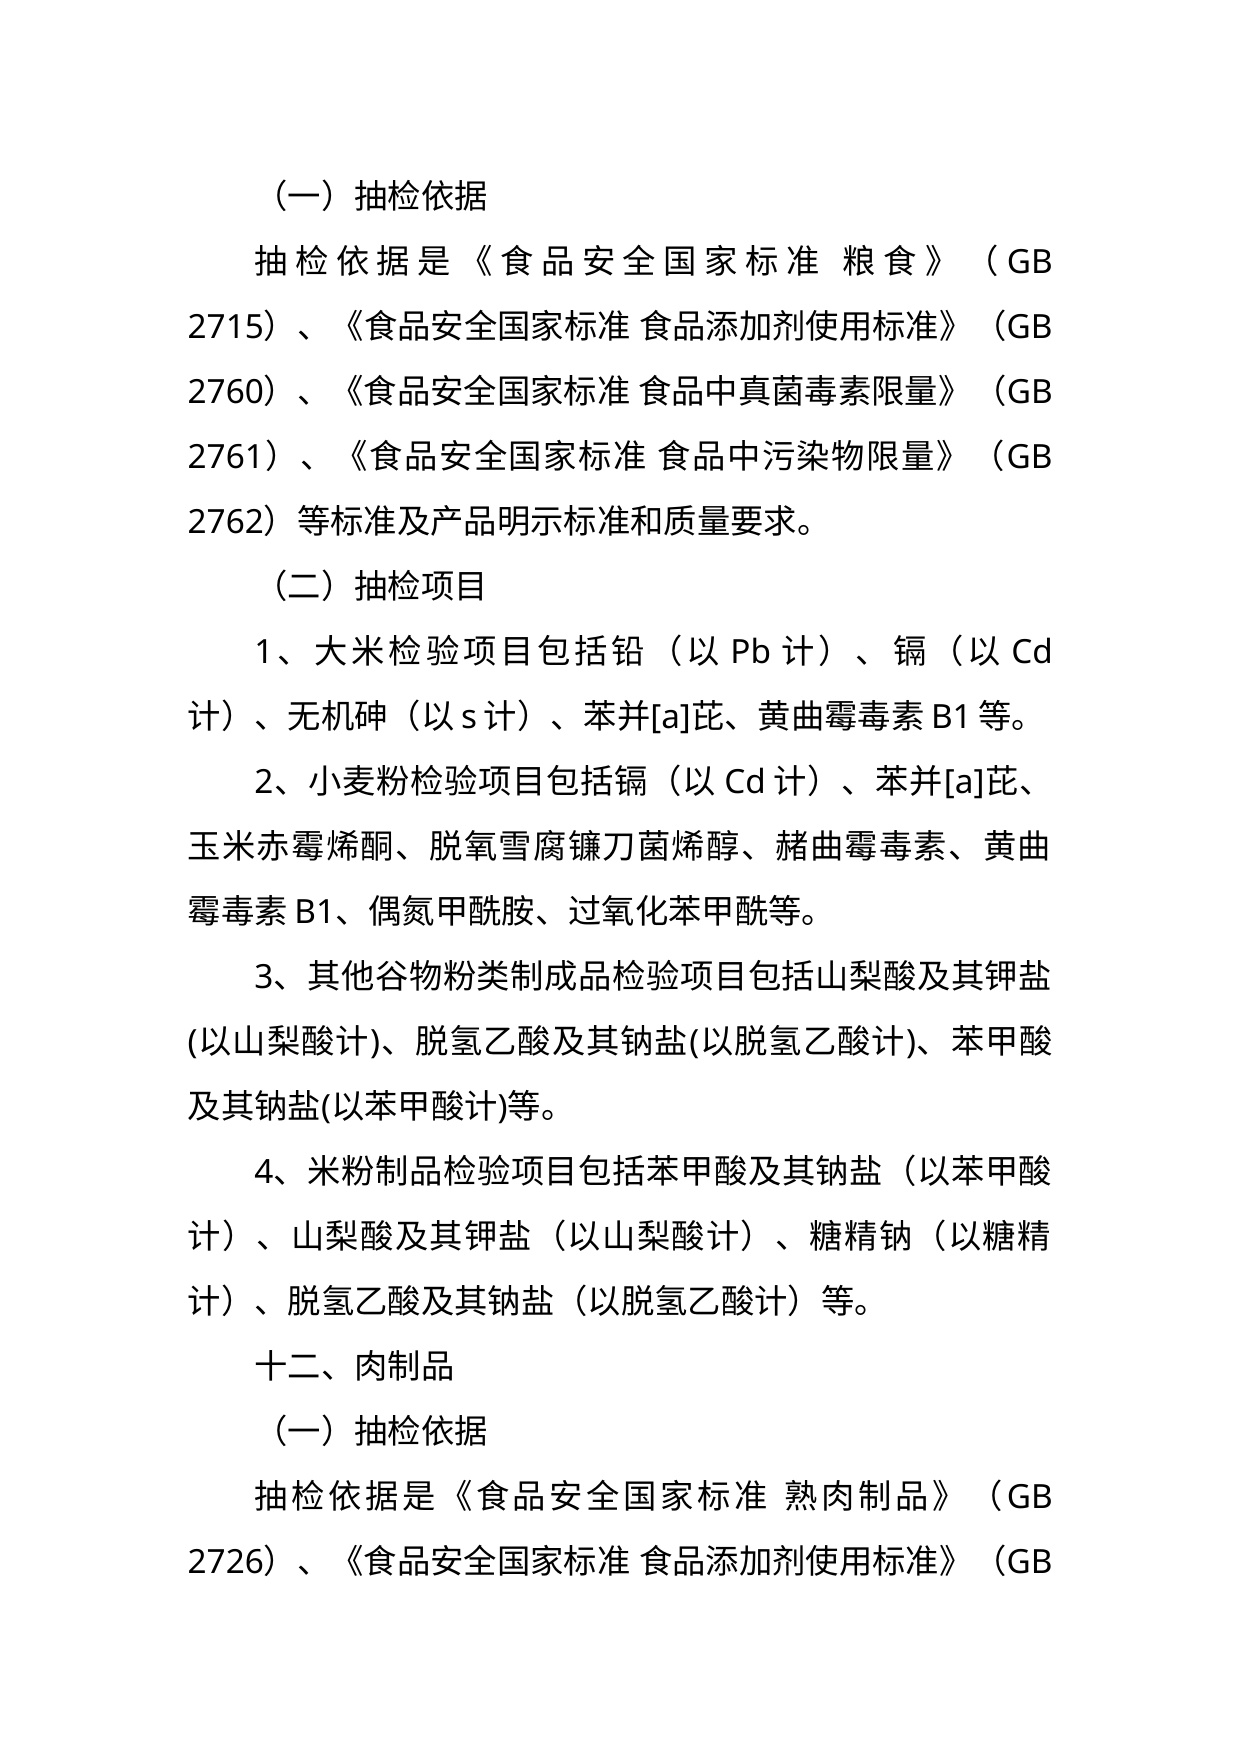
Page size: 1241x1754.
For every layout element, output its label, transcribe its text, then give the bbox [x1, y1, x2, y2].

list （二）抽检项目 [187, 552, 1053, 617]
list 抽检依据是《食品安全国家标准 粮食》（GB 2715）、《食品安全国家标准 食品添加剂使用标准》（GB 2760）、《食品安全国家标准 食品中真菌毒素限量》（GB 2761）、《食品安全国家标准 食品中污染物限量》（GB 2762）等标准及产品明示标准和质量要求。 [187, 227, 1053, 552]
list （一）抽检依据 [187, 162, 1053, 227]
text 2、小麦粉检验项目包括镉（以Cd计）、苯并[a]芘、玉米赤霉烯酮、脱氧雪腐镰刀菌烯醇、赭曲霉毒素、黄曲霉毒素B1、偶氮甲酰胺、过氧化苯甲酰等。 [187, 747, 1053, 942]
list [187, 1462, 1053, 1592]
text 3、其他谷物粉类制成品检验项目包括山梨酸及其钾盐(以山梨酸计)、脱氢乙酸及其钠盐(以脱氢乙酸计)、苯甲酸及其钠盐(以苯甲酸计)等。 [187, 942, 1053, 1137]
text 1、大米检验项目包括铅（以Pb计）、镉（以Cd计）、无机砷（以s计）、苯并[a]芘、黄曲霉毒素B1等。 [187, 617, 1053, 747]
list （一）抽检依据 [187, 1397, 1053, 1462]
list 十二、肉制品 [187, 1332, 1053, 1397]
text 4、米粉制品检验项目包括苯甲酸及其钠盐（以苯甲酸计）、山梨酸及其钾盐（以山梨酸计）、糖精钠（以糖精计）、脱氢乙酸及其钠盐（以脱氢乙酸计）等。 [187, 1137, 1053, 1332]
